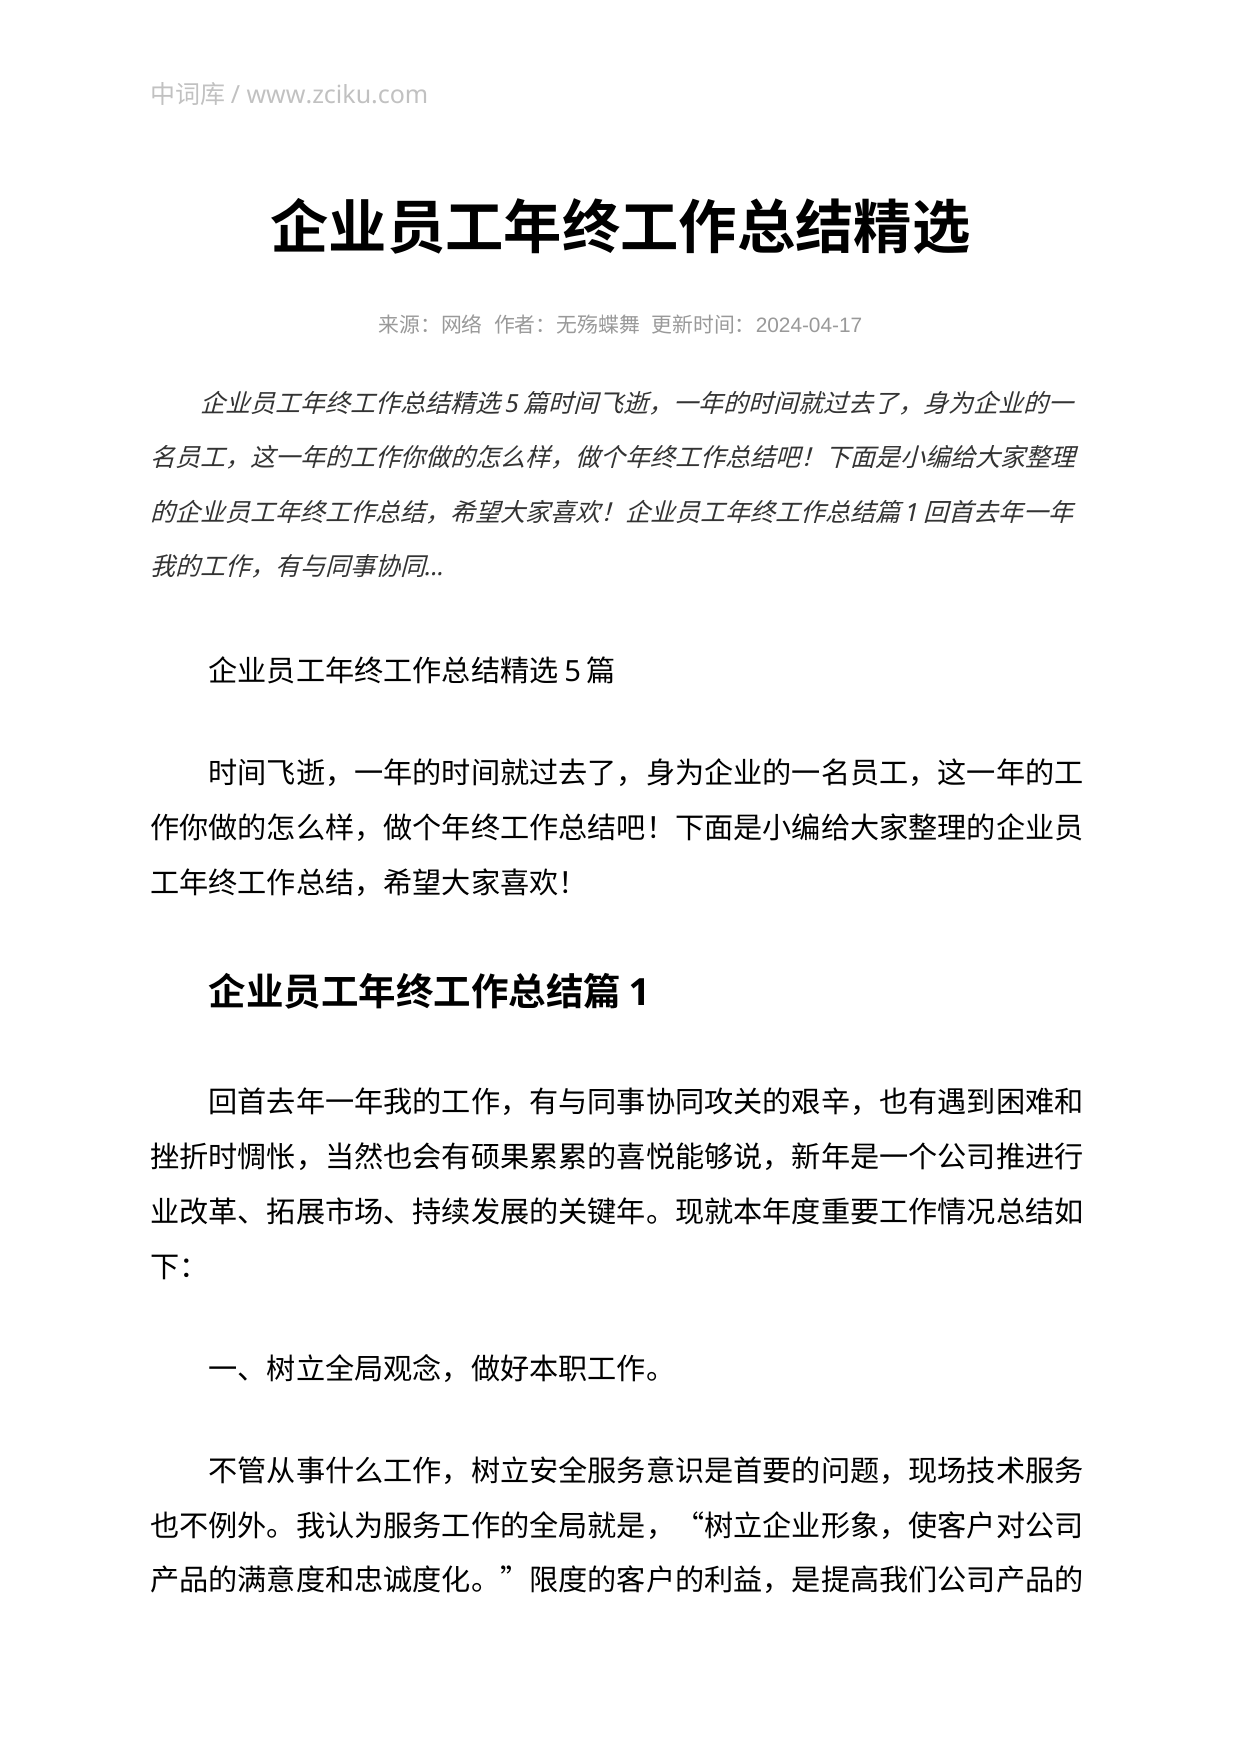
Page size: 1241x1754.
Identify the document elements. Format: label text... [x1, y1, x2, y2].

text 一、树立全局观念，做好本职工作。 [150, 1345, 1090, 1388]
text 回首去年一年我的工作，有与同事协同攻关的艰辛，也有遇到困难和挫折时惆怅，当然也会有硕果累累的喜悦能够说，新年是一个公司推进行业改革、拓展市场、持续发展的关键年。现就本年度重要工作情况总结如下： [150, 1079, 1090, 1286]
text 来源：网络 作者：无殇蝶舞 更新时间：2024-04-17 [150, 313, 1090, 337]
subtitle 企业员工年终工作总结精选 [150, 181, 1090, 266]
text 企业员工年终工作总结精选5篇时间飞逝，一年的时间就过去了，身为企业的一名员工，这一年的工作你做的怎么样，做个年终工作总结吧！下面是小编给大家整理的企业员工年终工作总结，希望大家喜欢！企业员工年终工作总结篇1回首去年一年我的工作，有与同事协同... [150, 383, 1090, 583]
text 时间飞逝，一年的时间就过去了，身为企业的一名员工，这一年的工作你做的怎么样，做个年终工作总结吧！下面是小编给大家整理的企业员工年终工作总结，希望大家喜欢！ [150, 750, 1090, 902]
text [150, 1447, 1090, 1599]
text 企业员工年终工作总结精选5篇 [150, 648, 1090, 690]
text 企业员工年终工作总结篇1 [150, 961, 1090, 1016]
